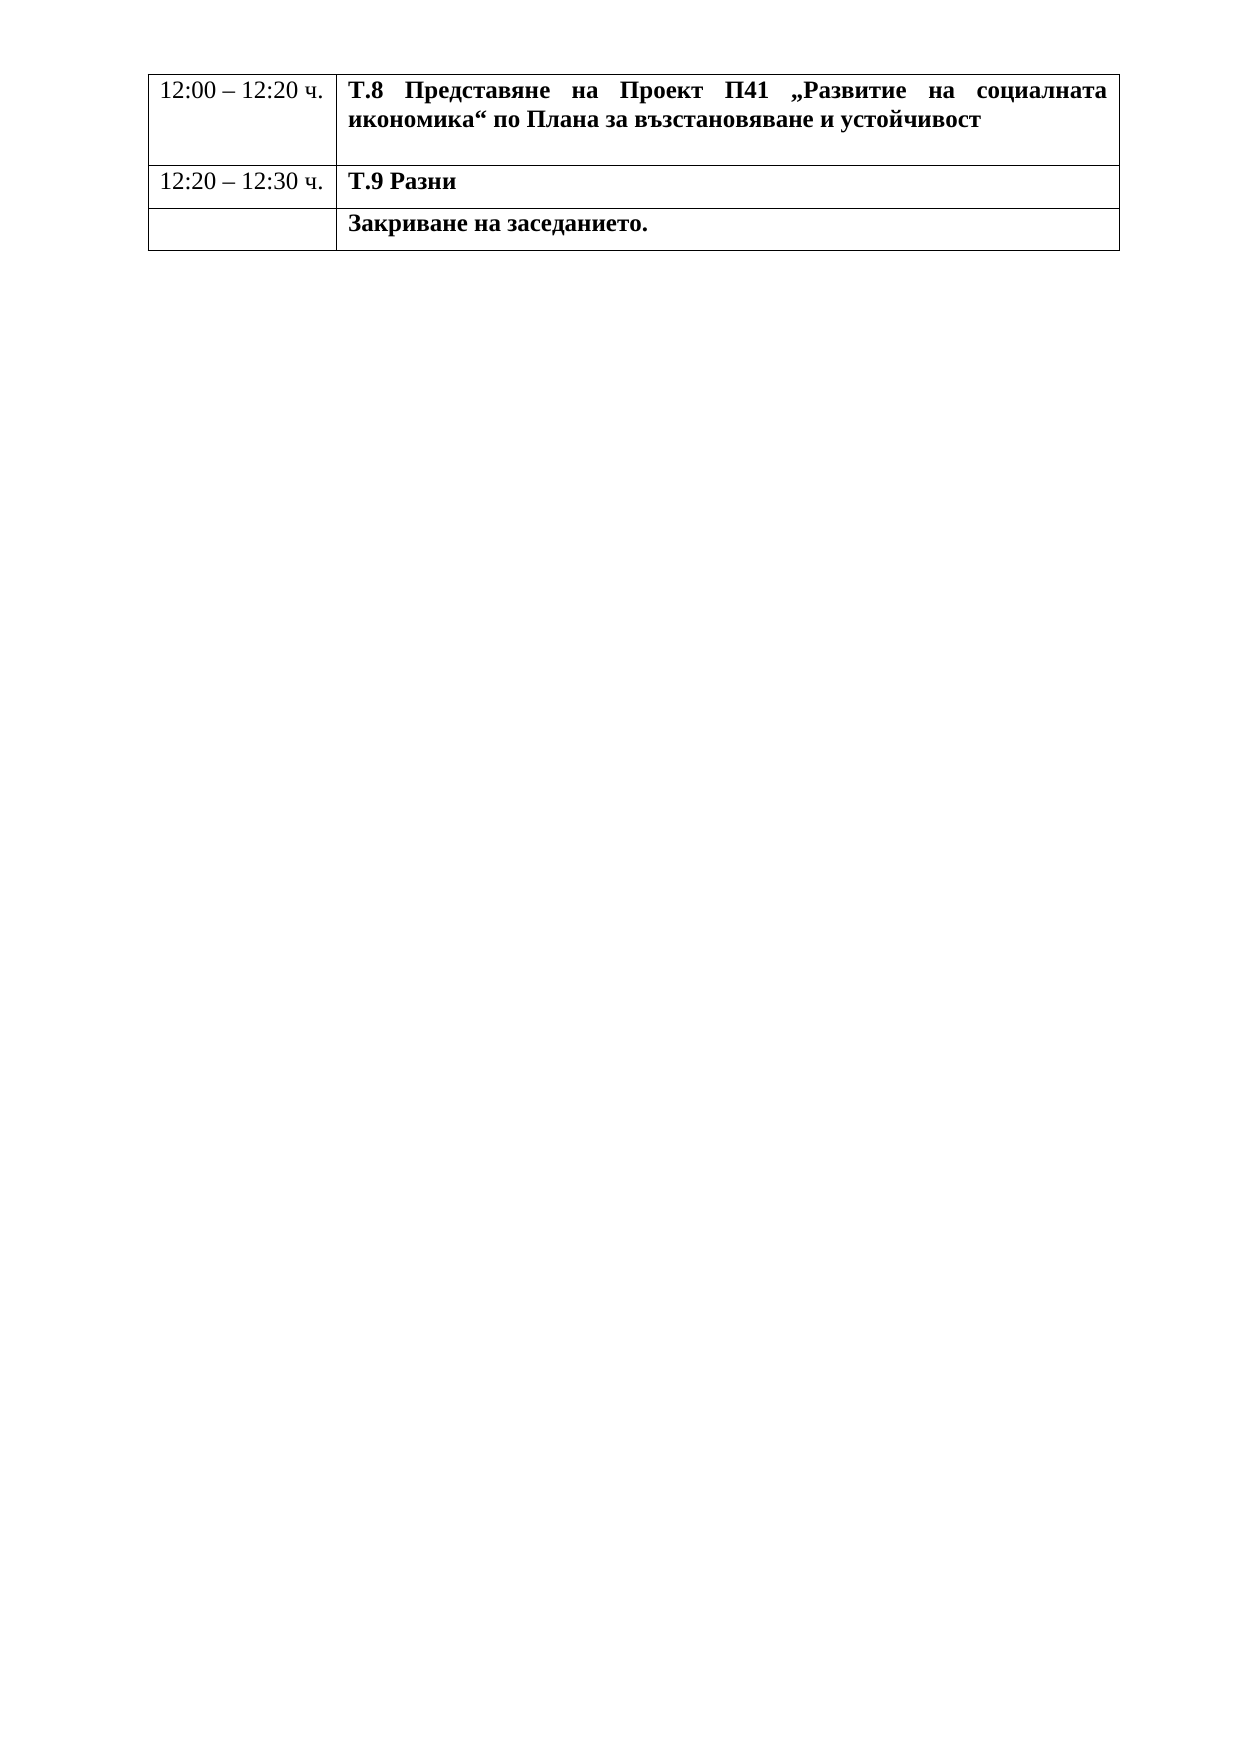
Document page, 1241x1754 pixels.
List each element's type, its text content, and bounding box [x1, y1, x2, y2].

table_cell 12:00 – 12:20 ч. [149, 75, 336, 165]
table_cell Т.8 Представяне на Проект П41 „Развитие на социалната икономика“ по Плана за възстановяване и устойчивост [337, 75, 1119, 165]
table_cell [149, 209, 336, 250]
table_cell Т.9 Разни [337, 166, 1119, 207]
table_cell Закриване на заседанието. [337, 209, 1119, 250]
table_cell 12:20 – 12:30 ч. [149, 166, 336, 207]
